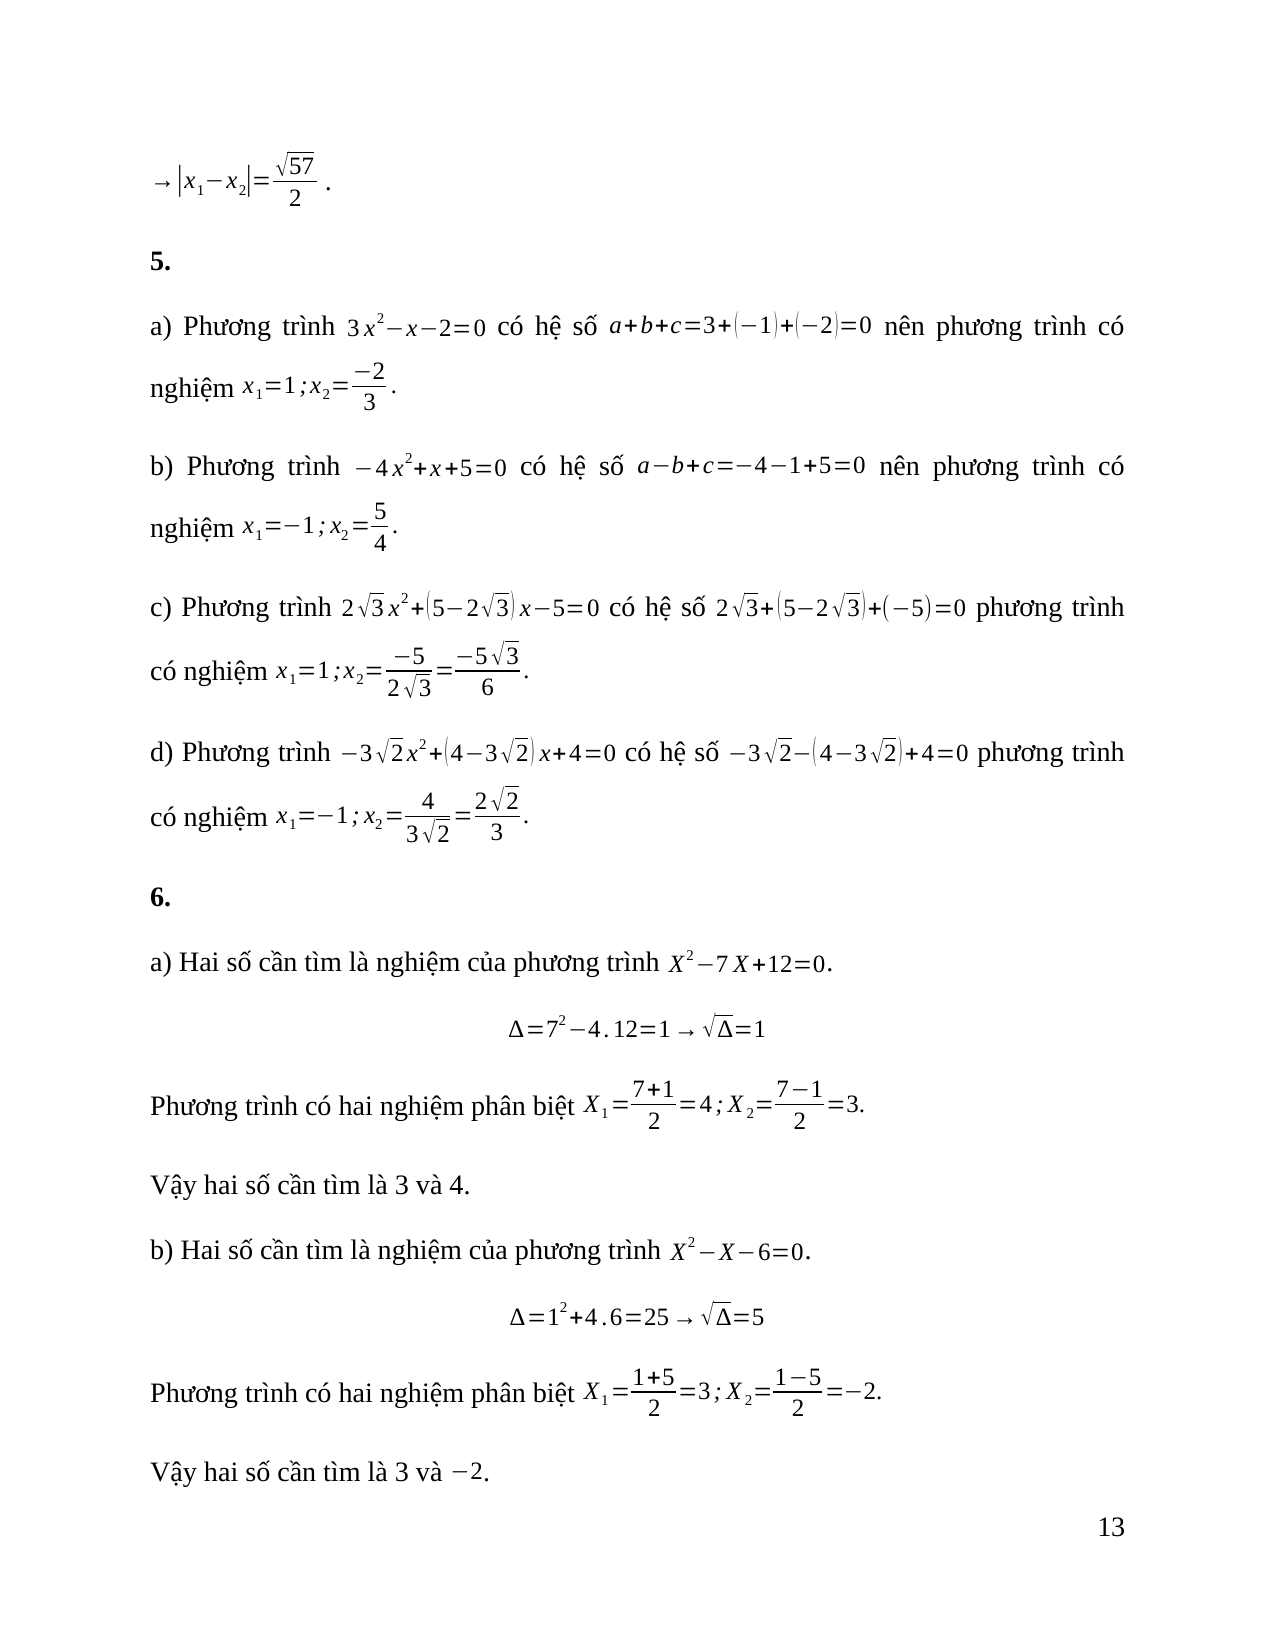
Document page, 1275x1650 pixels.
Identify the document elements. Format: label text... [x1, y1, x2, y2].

text c) Phương trình có hệ số phương trình có nghiệm [150, 590, 1125, 702]
text Vậy hai số cần tìm là 3 và 4. [150, 1168, 1125, 1200]
text b) Hai số cần tìm là nghiệm của phương trình . [150, 1233, 1125, 1265]
text 5. [150, 244, 1125, 276]
text Vậy hai số cần tìm là 3 và . [150, 1455, 1125, 1487]
text d) Phương trình có hệ số phương trình có nghiệm [150, 735, 1125, 847]
text a) Phương trình có hệ số nên phương trình có nghiệm [150, 309, 1125, 417]
text Phương trình có hai nghiệm phân biệt [150, 1076, 1125, 1135]
text b) Phương trình có hệ số nên phương trình có nghiệm [150, 449, 1125, 557]
text Phương trình có hai nghiệm phân biệt [150, 1363, 1125, 1422]
text . [150, 150, 1125, 211]
text a) Hai số cần tìm là nghiệm của phương trình . [150, 946, 1125, 978]
text 6. [150, 880, 1125, 913]
